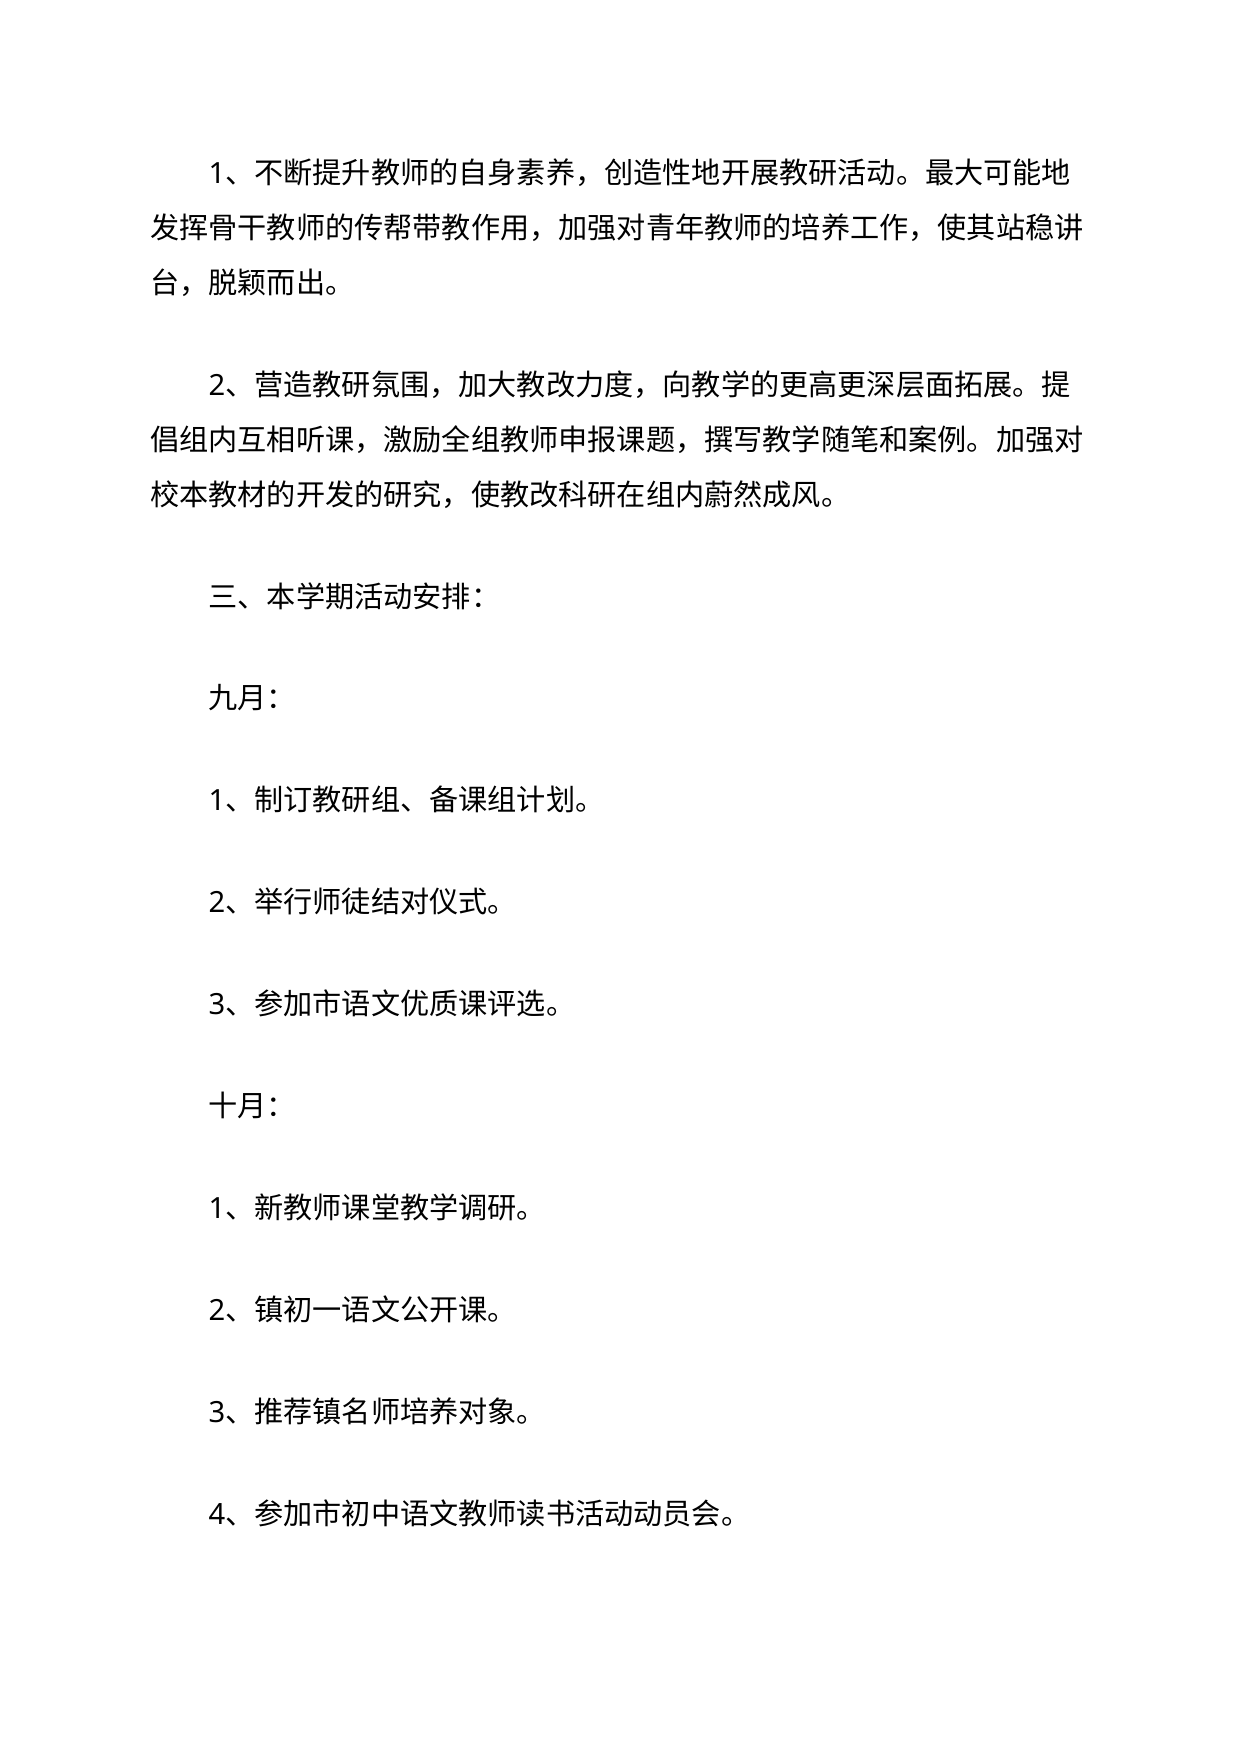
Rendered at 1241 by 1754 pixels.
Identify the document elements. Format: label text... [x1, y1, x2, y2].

text 十月： [150, 1083, 1090, 1125]
text 3、参加市语文优质课评选。 [150, 981, 1090, 1023]
text 三、本学期活动安排： [150, 573, 1090, 616]
text 1、新教师课堂教学调研。 [150, 1184, 1090, 1227]
text 2、镇初一语文公开课。 [150, 1287, 1090, 1329]
text 3、推荐镇名师培养对象。 [150, 1388, 1090, 1431]
text 2、营造教研氛围，加大教改力度，向教学的更高更深层面拓展。提倡组内互相听课，激励全组教师申报课题，撰写教学随笔和案例。加强对校本教材的开发的研究，使教改科研在组内蔚然成风。 [150, 362, 1090, 514]
text 2、举行师徒结对仪式。 [150, 879, 1090, 921]
text 1、制订教研组、备课组计划。 [150, 777, 1090, 819]
text 九月： [150, 675, 1090, 717]
text 4、参加市初中语文教师读书活动动员会。 [150, 1491, 1090, 1533]
text 1、不断提升教师的自身素养，创造性地开展教研活动。最大可能地发挥骨干教师的传帮带教作用，加强对青年教师的培养工作，使其站稳讲台，脱颖而出。 [150, 150, 1090, 302]
